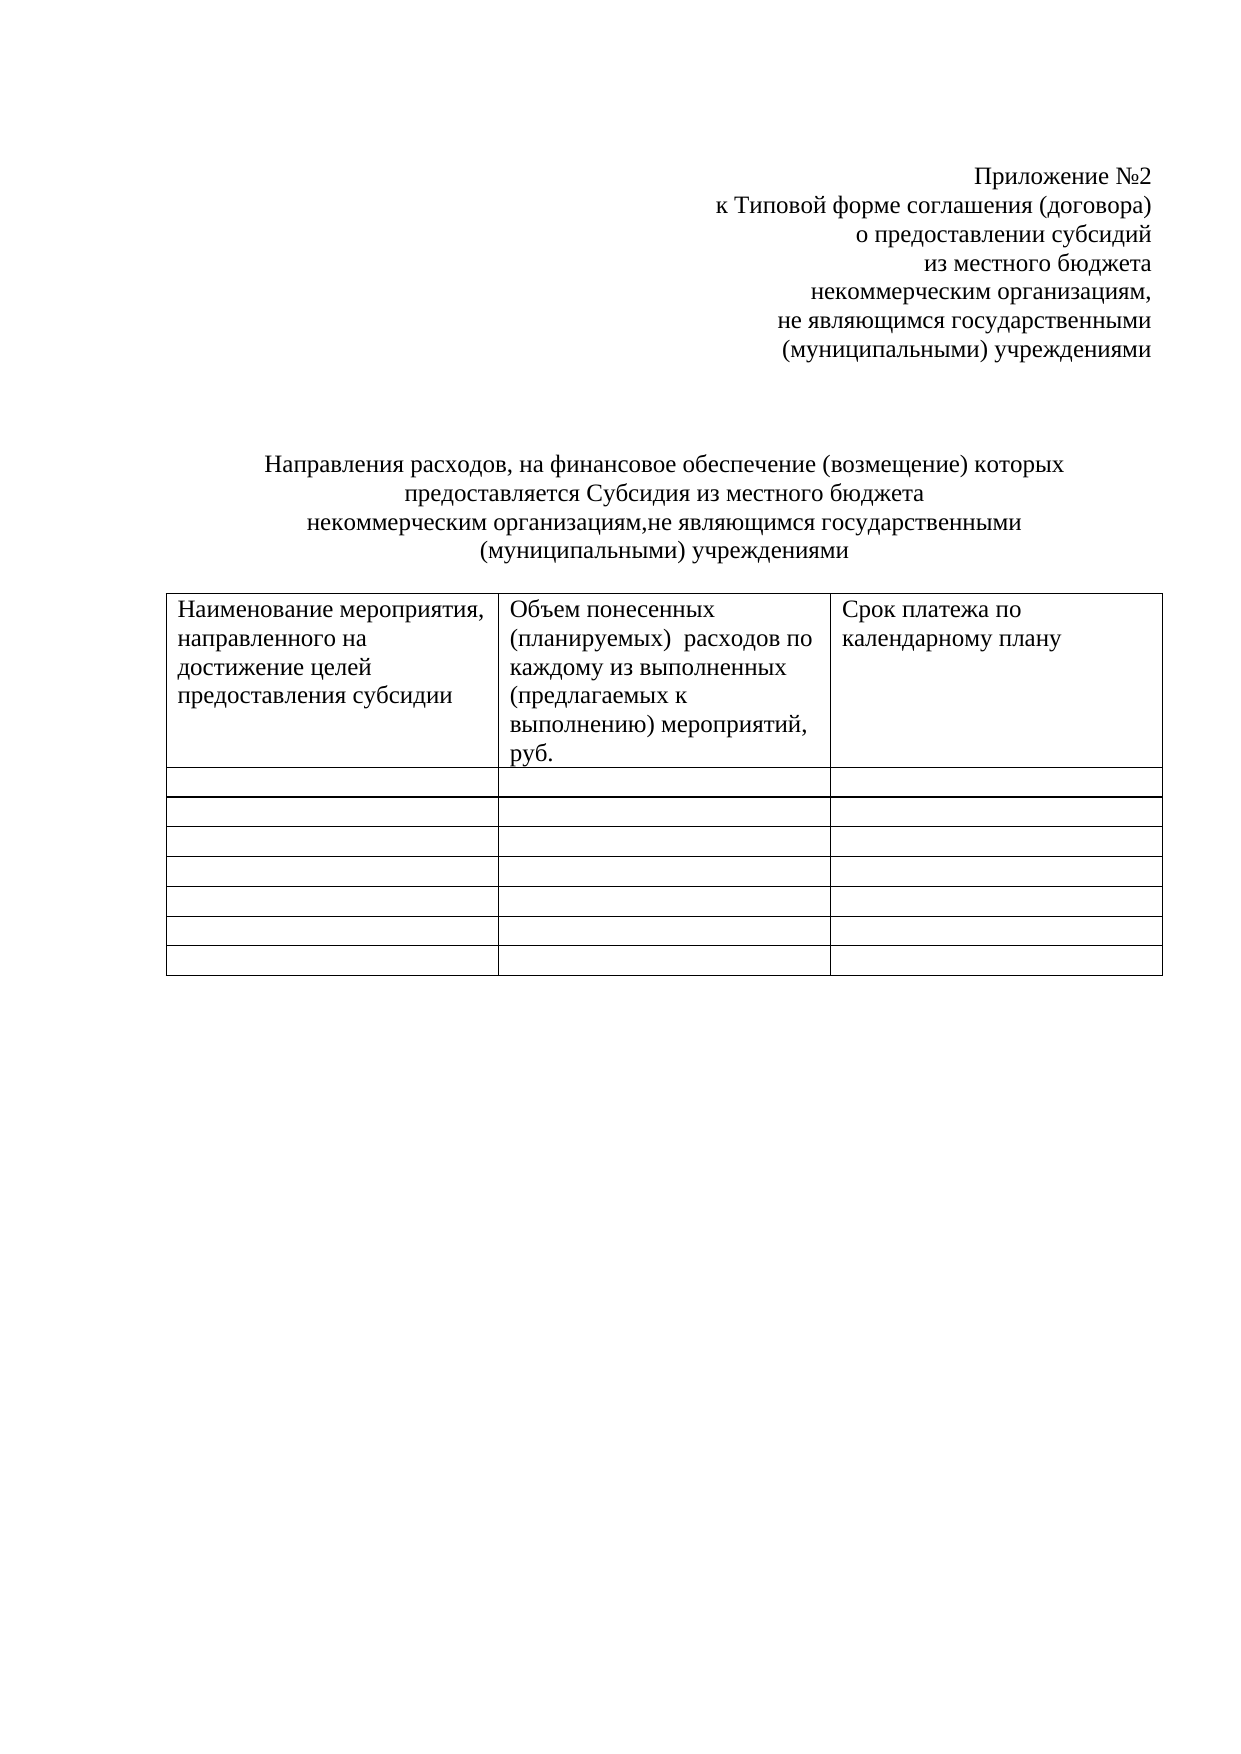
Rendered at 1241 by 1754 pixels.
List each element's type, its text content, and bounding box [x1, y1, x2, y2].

text предоставляется Субсидия из местного бюджета [177, 478, 1152, 507]
table_cell [831, 917, 1162, 945]
table_cell [831, 827, 1162, 856]
text некоммерческим организациям,не являющимся государственными (муниципальными) учреждениями [177, 507, 1152, 564]
table_header Срок платежа по календарному плану [831, 594, 1162, 767]
table_cell [167, 827, 498, 856]
table_cell [167, 857, 498, 886]
table_cell [499, 887, 830, 916]
table_header Наименование мероприятия, направленного на достижение целей предоставления субсидии [167, 594, 498, 767]
table_cell [167, 768, 498, 796]
table_cell [831, 946, 1162, 975]
table_cell [167, 798, 498, 826]
table_cell [831, 887, 1162, 916]
table_cell [499, 827, 830, 856]
table_cell [831, 768, 1162, 796]
table_cell [499, 857, 830, 886]
table_cell [499, 768, 830, 796]
table_cell [167, 887, 498, 916]
table_cell [831, 798, 1162, 826]
table_header Объем понесенных (планируемых) расходов по каждому из выполненных (предлагаемых к выполнению) мероприятий, руб. [499, 594, 830, 767]
table_cell [499, 798, 830, 826]
table_cell [167, 917, 498, 945]
table_cell [499, 946, 830, 975]
text Приложение №2 к Типовой форме соглашения (договора) о предоставлении субсидий из местного бюджета некоммерческим организациям, не являющимся государственными (муниципальными) учреждениями [177, 161, 1152, 363]
table_cell [499, 917, 830, 945]
table_cell [167, 946, 498, 975]
text Направления расходов, на финансовое обеспечение (возмещение) которых [177, 449, 1152, 478]
table_cell [831, 857, 1162, 886]
